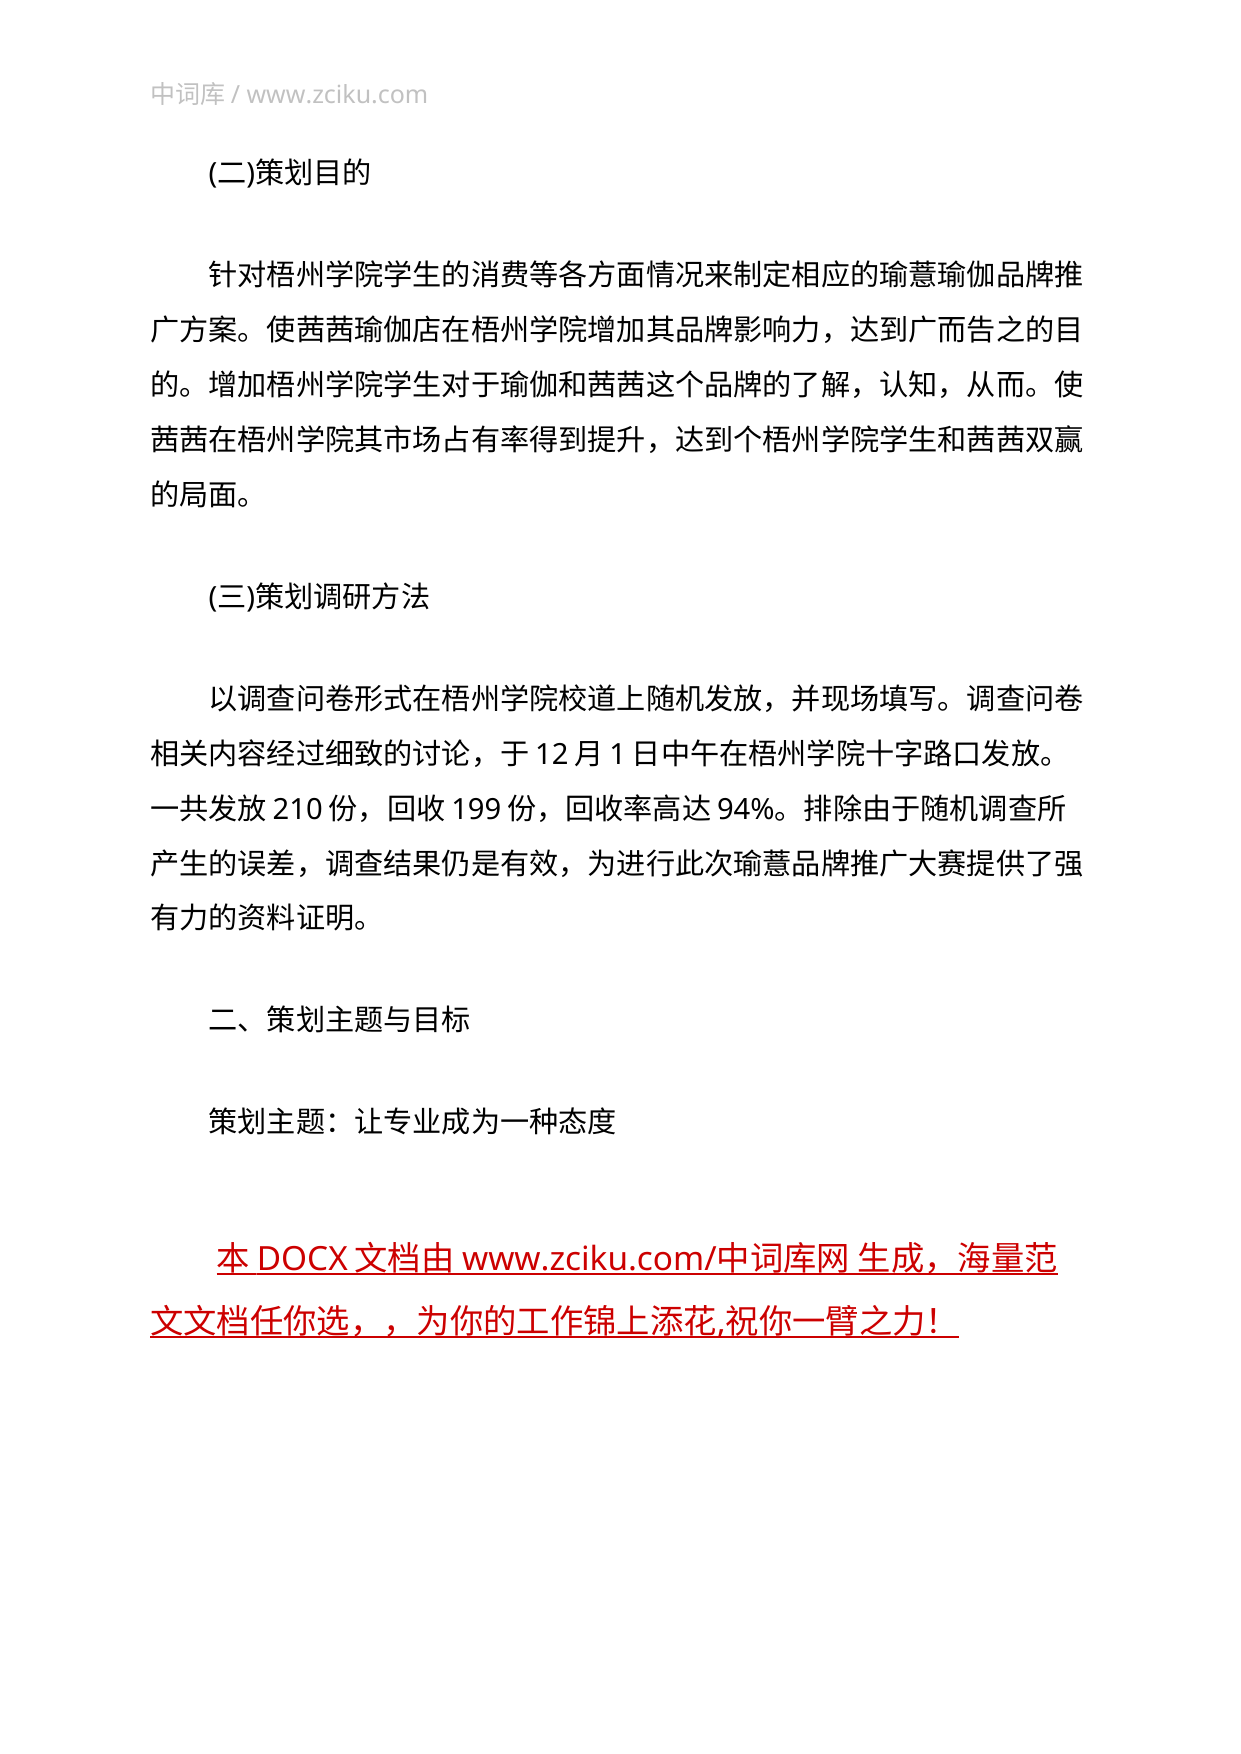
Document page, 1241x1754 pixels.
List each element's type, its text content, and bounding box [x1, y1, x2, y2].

text (二)策划目的 [150, 150, 1090, 192]
text 针对梧州学院学生的消费等各方面情况来制定相应的瑜薏瑜伽品牌推广方案。使茜茜瑜伽店在梧州学院增加其品牌影响力，达到广而告之的目的。增加梧州学院学生对于瑜伽和茜茜这个品牌的了解，认知，从而。使茜茜在梧州学院其市场占有率得到提升，达到个梧州学院学生和茜茜双赢的局面。 [150, 252, 1090, 514]
text 策划主题：让专业成为一种态度 [150, 1099, 1090, 1141]
text 二、策划主题与目标 [150, 997, 1090, 1039]
text 本DOCX文档由 www.zciku.com/中词库网 生成，海量范文文档任你选，，为你的工作锦上添花,祝你一臂之力！ [150, 1232, 1090, 1343]
text 以调查问卷形式在梧州学院校道上随机发放，并现场填写。调查问卷相关内容经过细致的讨论，于12月1日中午在梧州学院十字路口发放。一共发放210份，回收199份，回收率高达94%。排除由于随机调查所产生的误差，调查结果仍是有效，为进行此次瑜薏品牌推广大赛提供了强有力的资料证明。 [150, 675, 1090, 937]
text (三)策划调研方法 [150, 573, 1090, 616]
